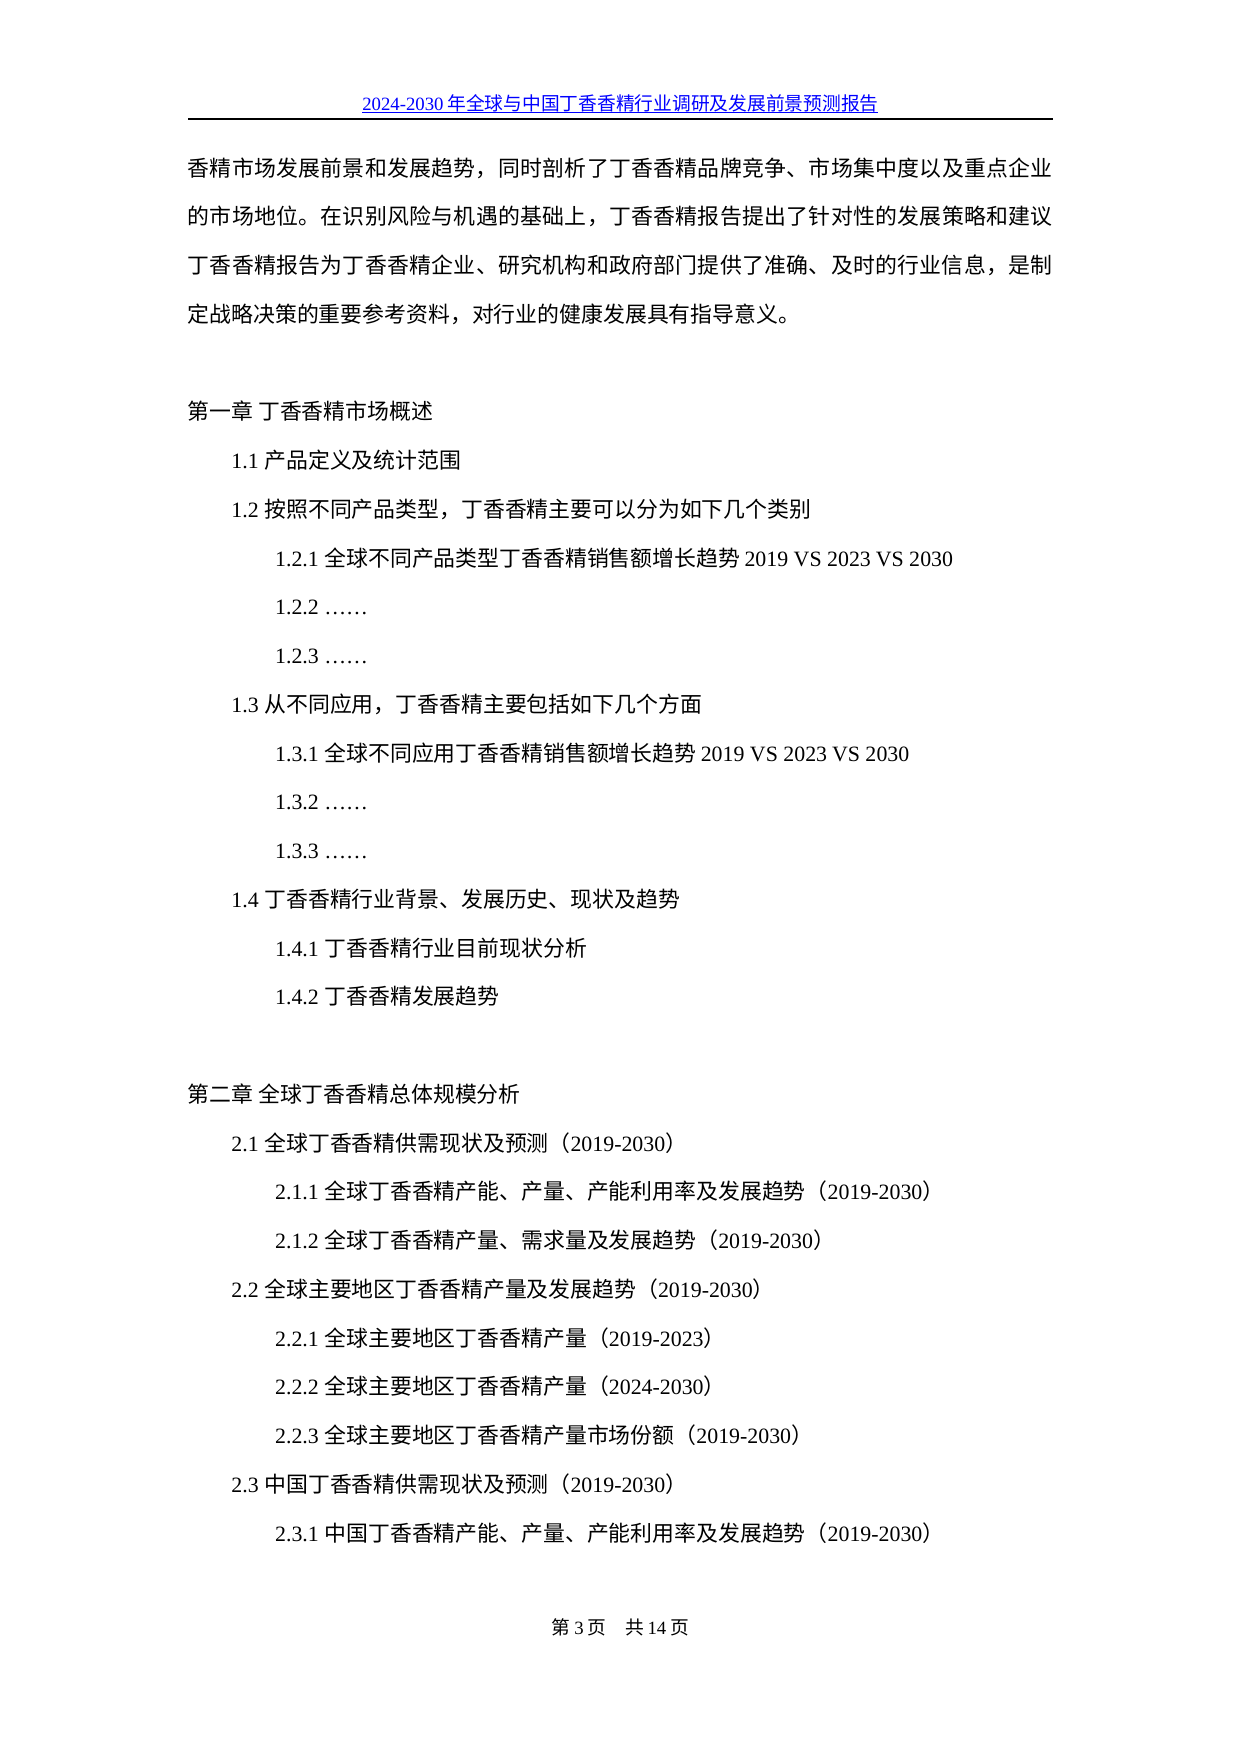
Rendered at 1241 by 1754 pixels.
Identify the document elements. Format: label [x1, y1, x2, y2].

text [187, 150, 1053, 1548]
